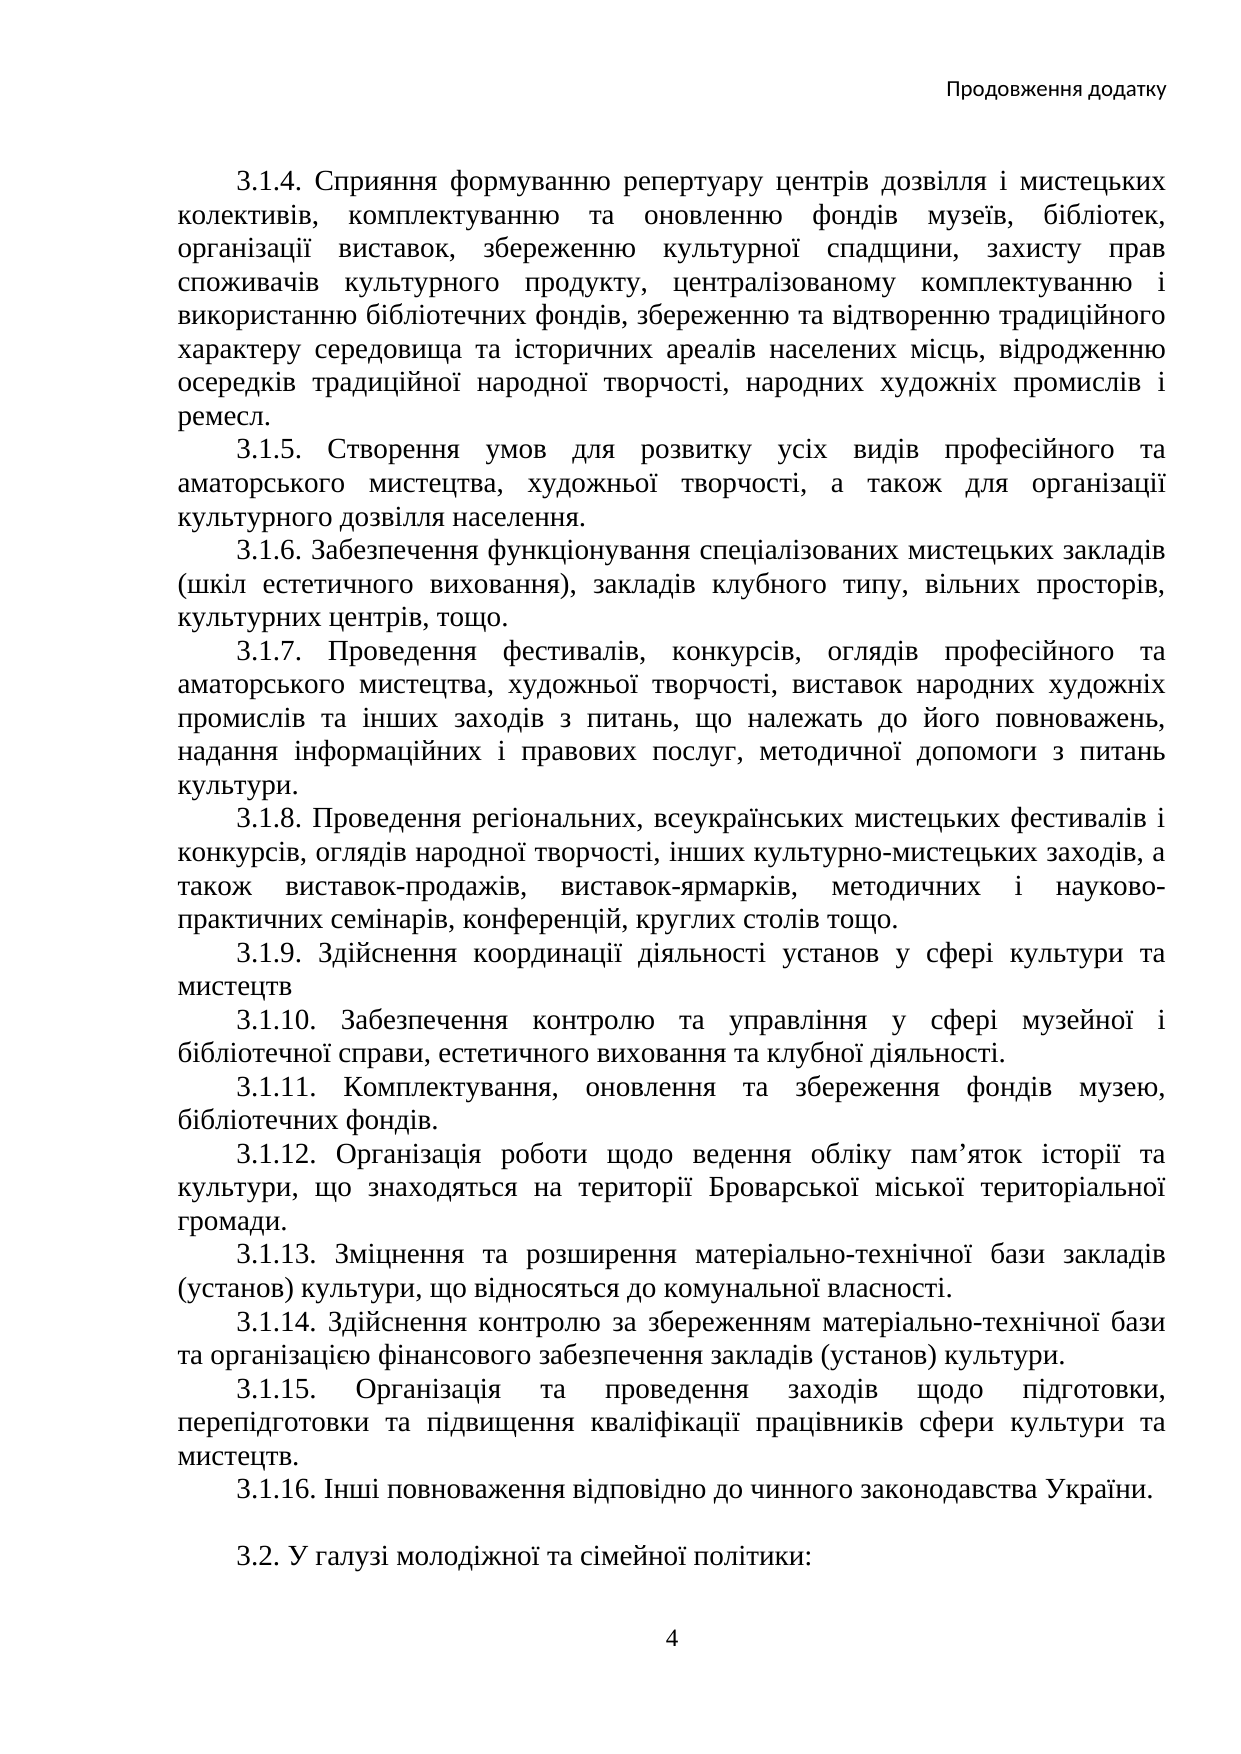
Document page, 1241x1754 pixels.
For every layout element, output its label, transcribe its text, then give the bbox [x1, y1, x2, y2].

text 3.1.5. Створення умов для розвитку усіх видів професійного та аматорського мистецтва, художньої творчості, а також для організації культурного дозвілля населення. [177, 432, 1167, 532]
text 3.1.15. Організація та проведення заходів щодо підготовки, перепідготовки та підвищення кваліфікації працівників сфери культури та мистецтв. [177, 1371, 1167, 1471]
text 3.1.8. Проведення регіональних, всеукраїнських мистецьких фестивалів і конкурсів, оглядів народної творчості, інших культурно-мистецьких заходів, а також виставок-продажів, виставок-ярмарків, методичних і науково-практичних семінарів, конференцій, круглих столів тощо. [177, 801, 1167, 935]
text 3.1.16. Інші повноваження відповідно до чинного законодавства України. [177, 1471, 1167, 1505]
text 3.1.7. Проведення фестивалів, конкурсів, оглядів професійного та аматорського мистецтва, художньої творчості, виставок народних художніх промислів та інших заходів з питань, що належать до його повноважень, надання інформаційних і правових послуг, методичної допомоги з питань культури. [177, 633, 1167, 801]
text 3.1.4. Сприяння формуванню репертуару центрів дозвілля і мистецьких колективів, комплектуванню та оновленню фондів музеїв, бібліотек, організації виставок, збереженню культурної спадщини, захисту прав споживачів культурного продукту, централізованому комплектуванню і використанню бібліотечних фондів, збереженню та відтворенню традиційного характеру середовища та історичних ареалів населених місць, відродженню осередків традиційної народної творчості, народних художніх промислів і ремесл. [177, 163, 1167, 432]
text 3.2. У галузі молодіжної та сімейної політики: [177, 1538, 1167, 1572]
text 3.1.6. Забезпечення функціонування спеціалізованих мистецьких закладів (шкіл естетичного виховання), закладів клубного типу, вільних просторів, культурних центрів, тощо. [177, 532, 1167, 633]
text 3.1.11. Комплектування, оновлення та збереження фондів музею, бібліотечних фондів. [177, 1069, 1167, 1136]
text 3.1.14. Здійснення контролю за збереженням матеріально-технічної бази та організацією фінансового забезпечення закладів (установ) культури. [177, 1304, 1167, 1371]
text 3.1.9. Здійснення координації діяльності установ у сфері культури та мистецтв [177, 935, 1167, 1002]
text 3.1.10. Забезпечення контролю та управління у сфері музейної і бібліотечної справи, естетичного виховання та клубної діяльності. [177, 1002, 1167, 1069]
text 3.1.13. Зміцнення та розширення матеріально-технічної бази закладів (установ) культури, що відносяться до комунальної власності. [177, 1237, 1167, 1304]
text 3.1.12. Організація роботи щодо ведення обліку пам’яток історії та культури, що знаходяться на території Броварської міської територіальної громади. [177, 1136, 1167, 1237]
